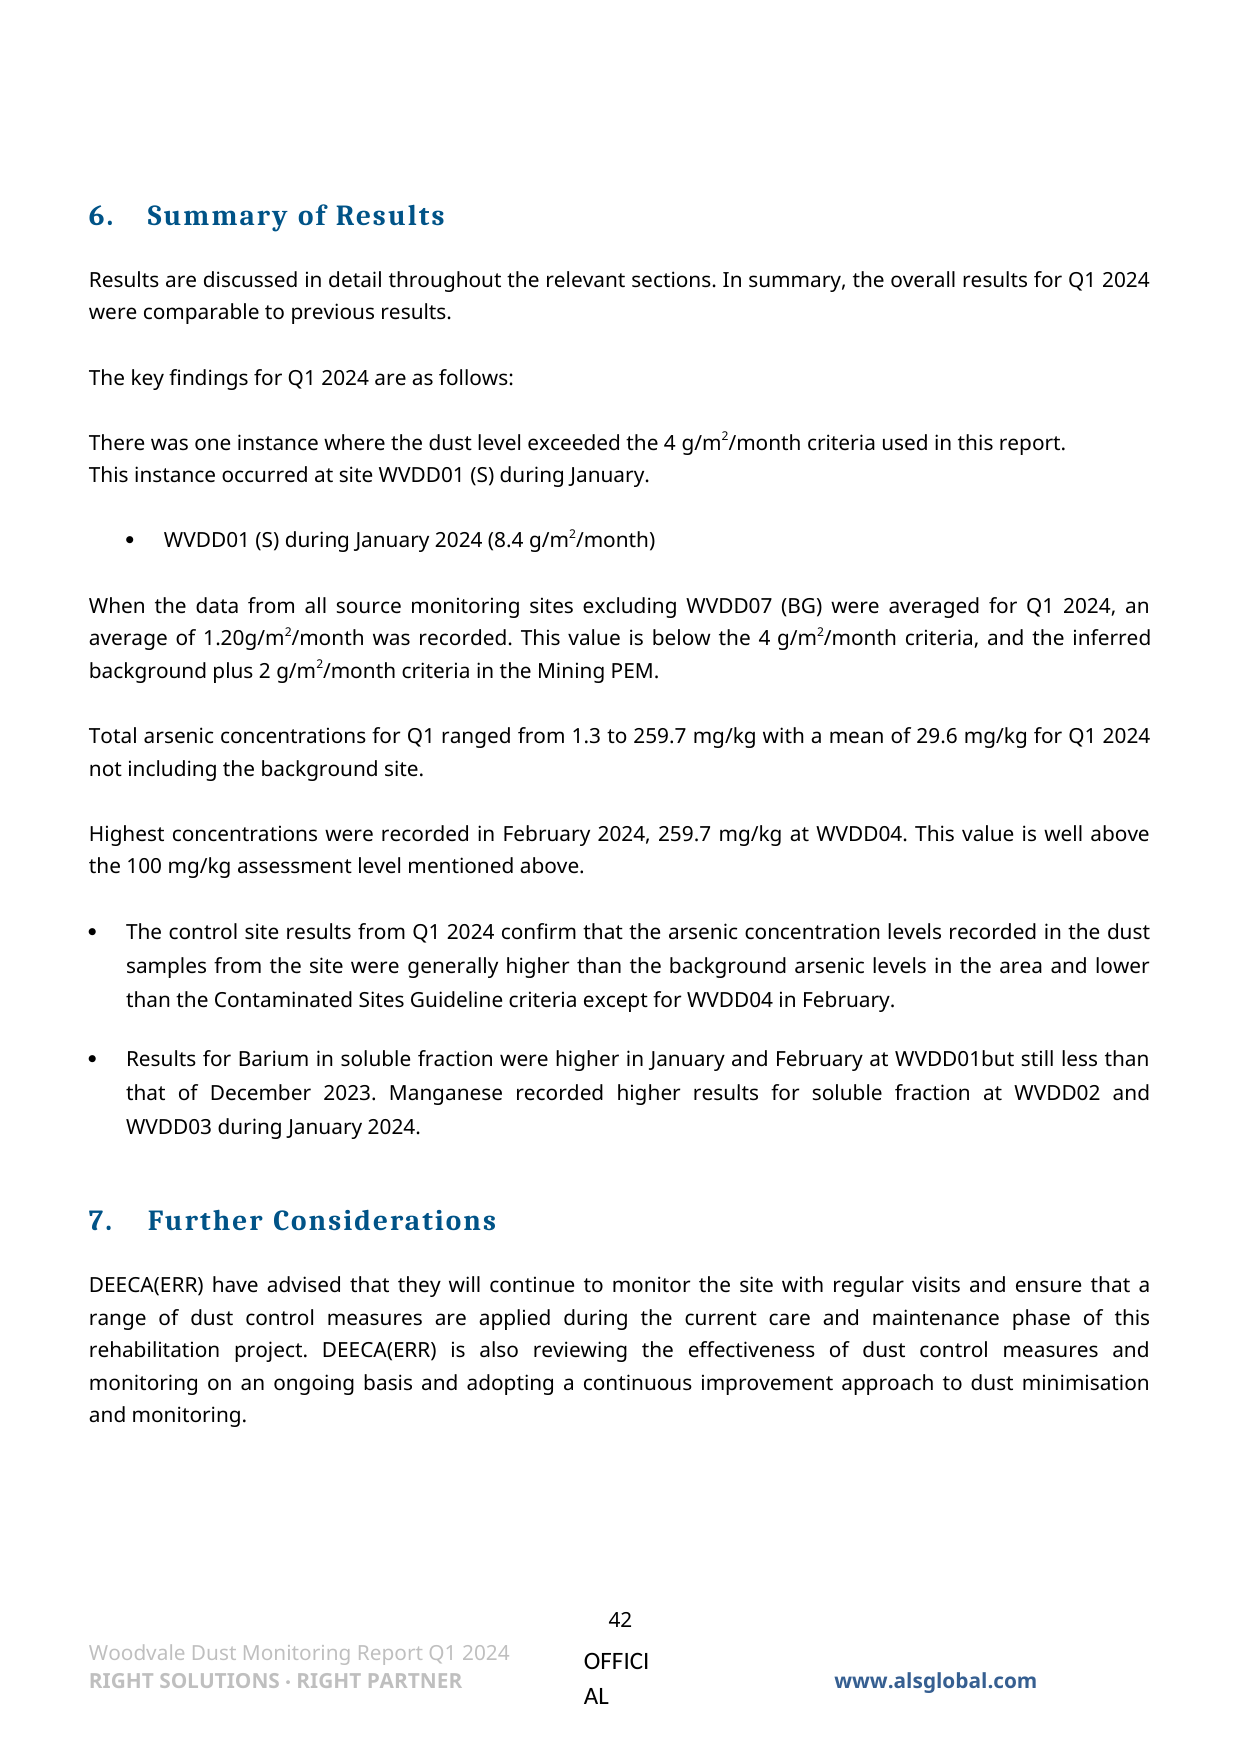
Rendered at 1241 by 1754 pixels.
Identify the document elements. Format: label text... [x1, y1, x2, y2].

list Results for Barium in soluble fraction were higher in January and February at WVDD01but still less than that of December 2023. Manganese recorded higher results for soluble fraction at WVDD02 and WVDD03 during January 2024. [89, 1044, 1152, 1141]
text Results are discussed in detail throughout the relevant sections. In summary, the overall results for Q1 2024 were comparable to previous results. [89, 293, 1152, 326]
subtitle Summary of Results [89, 199, 1152, 232]
list The control site results from Q1 2024 confirm that the arsenic concentration levels recorded in the dust samples from the site were generally higher than the background arsenic levels in the area and lower than the Contaminated Sites Guideline criteria except for WVDD04 in February. [89, 917, 1152, 1013]
text This instance occurred at site WVDD01 (S) during January. [89, 460, 1152, 489]
subtitle Further Considerations [89, 1204, 1152, 1237]
list WVDD01 (S) during January 2024 (8.4 g/m2/month) [126, 526, 1152, 554]
text Highest concentrations were recorded in February 2024, 259.7 mg/kg at WVDD04. This value is well above the 100 mg/kg assessment level mentioned above. [89, 819, 1152, 880]
text There was one instance where the dust level exceeded the 4 g/m2/month criteria used in this report. [89, 428, 1152, 456]
text When the data from all source monitoring sites excluding WVDD07 (BG) were averaged for Q1 2024, an average of 1.20g/m2/month was recorded. This value is below the 4 g/m2/month criteria, and the inferred background plus 2 g/m2/month criteria in the Mining PEM. [89, 591, 1152, 684]
text The key findings for Q1 2024 are as follows: [89, 363, 1152, 391]
text DEECA(ERR) have advised that they will continue to monitor the site with regular visits and ensure that a range of dust control measures are applied during the current care and maintenance phase of this rehabilitation project. DEECA(ERR) is also reviewing the effectiveness of dust control measures and monitoring on an ongoing basis and adopting a continuous improvement approach to dust minimisation and monitoring. [89, 1270, 1152, 1429]
text Total arsenic concentrations for Q1 ranged from 1.3 to 259.7 mg/kg with a mean of 29.6 mg/kg for Q1 2024 not including the background site. [89, 721, 1152, 782]
